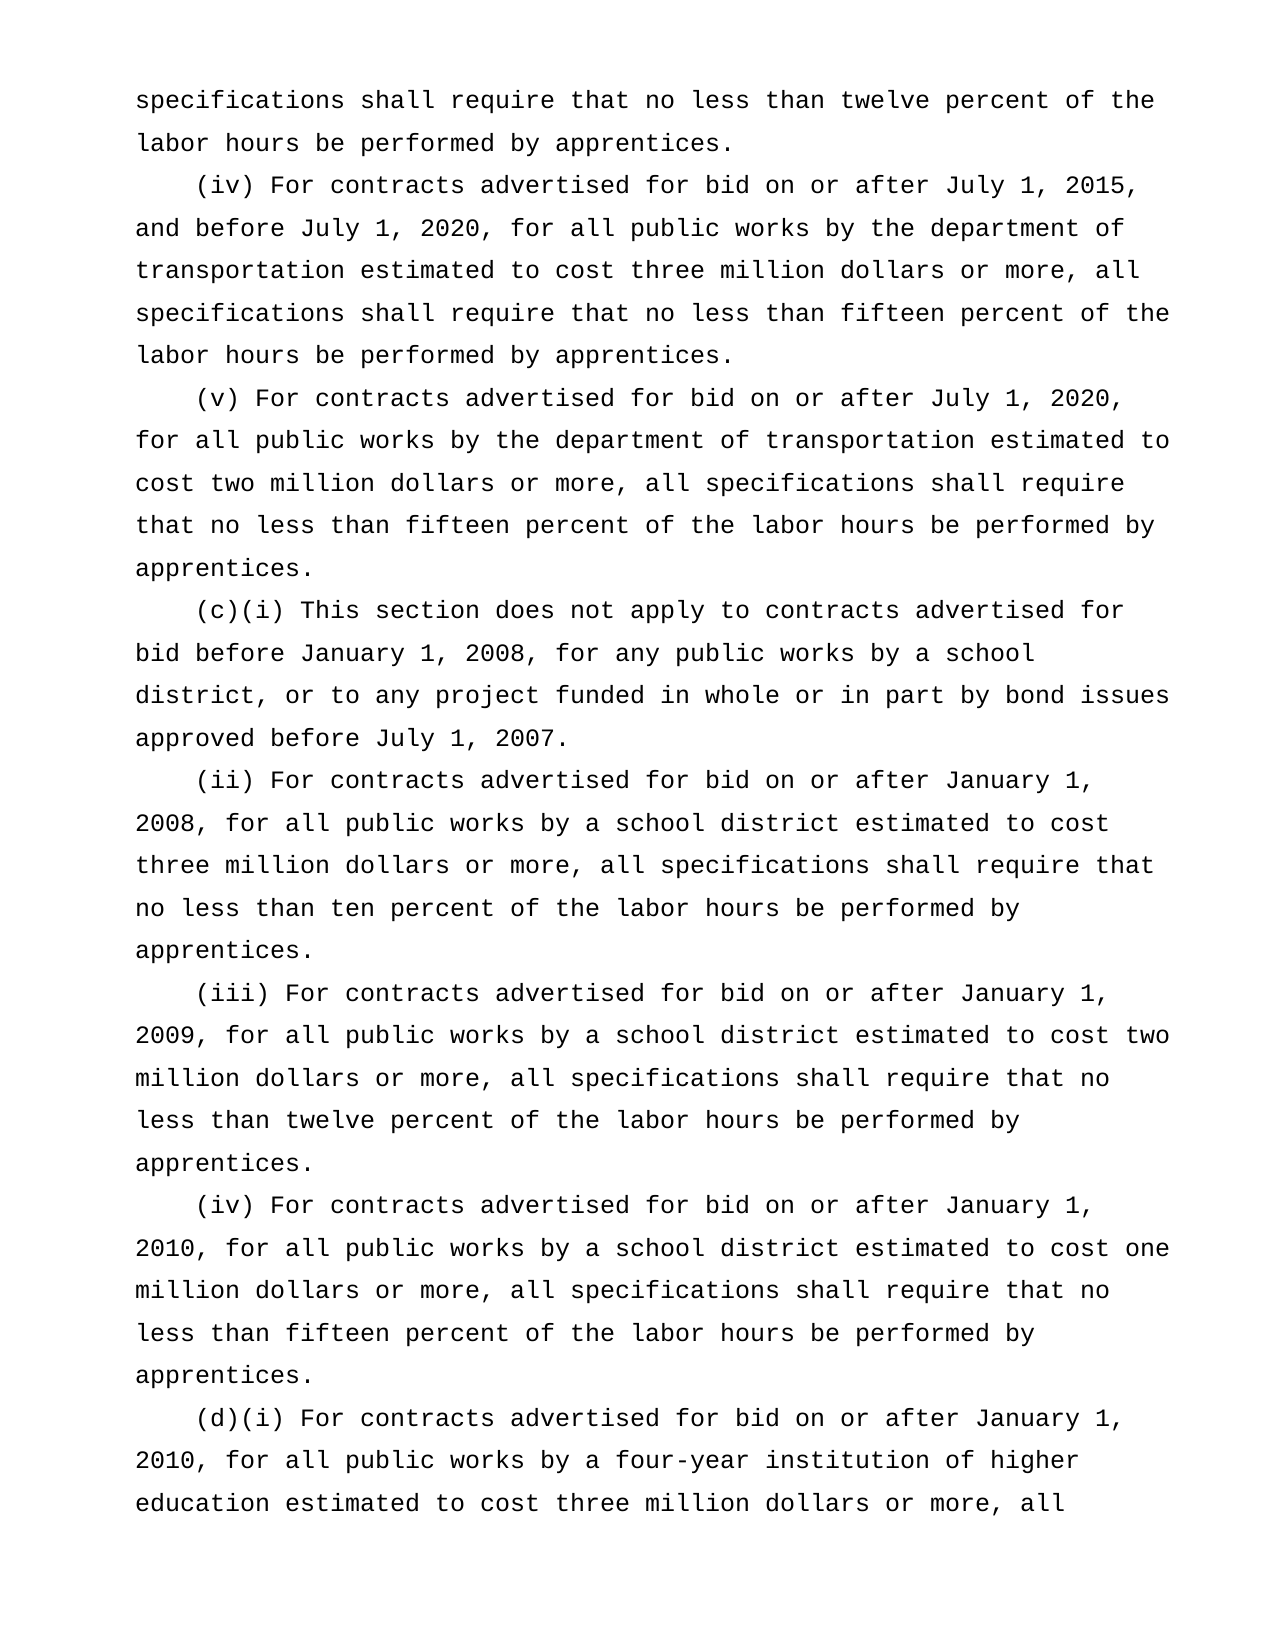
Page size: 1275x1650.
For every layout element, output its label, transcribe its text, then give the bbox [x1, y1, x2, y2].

text (iv) For contracts advertised for bid on or after January 1, 2010, for all public works by a school district estimated to cost one million dollars or more, all specifications shall require that no less than fifteen percent of the labor hours be performed by apprentices. [135, 1180, 1170, 1392]
text (ii) For contracts advertised for bid on or after January 1, 2008, for all public works by a school district estimated to cost three million dollars or more, all specifications shall require that no less than ten percent of the labor hours be performed by apprentices. [135, 755, 1170, 967]
text (iii) For contracts advertised for bid on or after January 1, 2009, for all public works by a school district estimated to cost two million dollars or more, all specifications shall require that no less than twelve percent of the labor hours be performed by apprentices. [135, 967, 1170, 1180]
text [135, 1392, 1170, 1520]
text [135, 75, 1170, 160]
text (c)(i) This section does not apply to contracts advertised for bid before January 1, 2008, for any public works by a school district, or to any project funded in whole or in part by bond issues approved before July 1, 2007. [135, 585, 1170, 755]
text (iv) For contracts advertised for bid on or after July 1, 2015, and before July 1, 2020, for all public works by the department of transportation estimated to cost three million dollars or more, all specifications shall require that no less than fifteen percent of the labor hours be performed by apprentices. [135, 160, 1170, 372]
text (v) For contracts advertised for bid on or after July 1, 2020, for all public works by the department of transportation estimated to cost two million dollars or more, all specifications shall require that no less than fifteen percent of the labor hours be performed by apprentices. [135, 372, 1170, 585]
